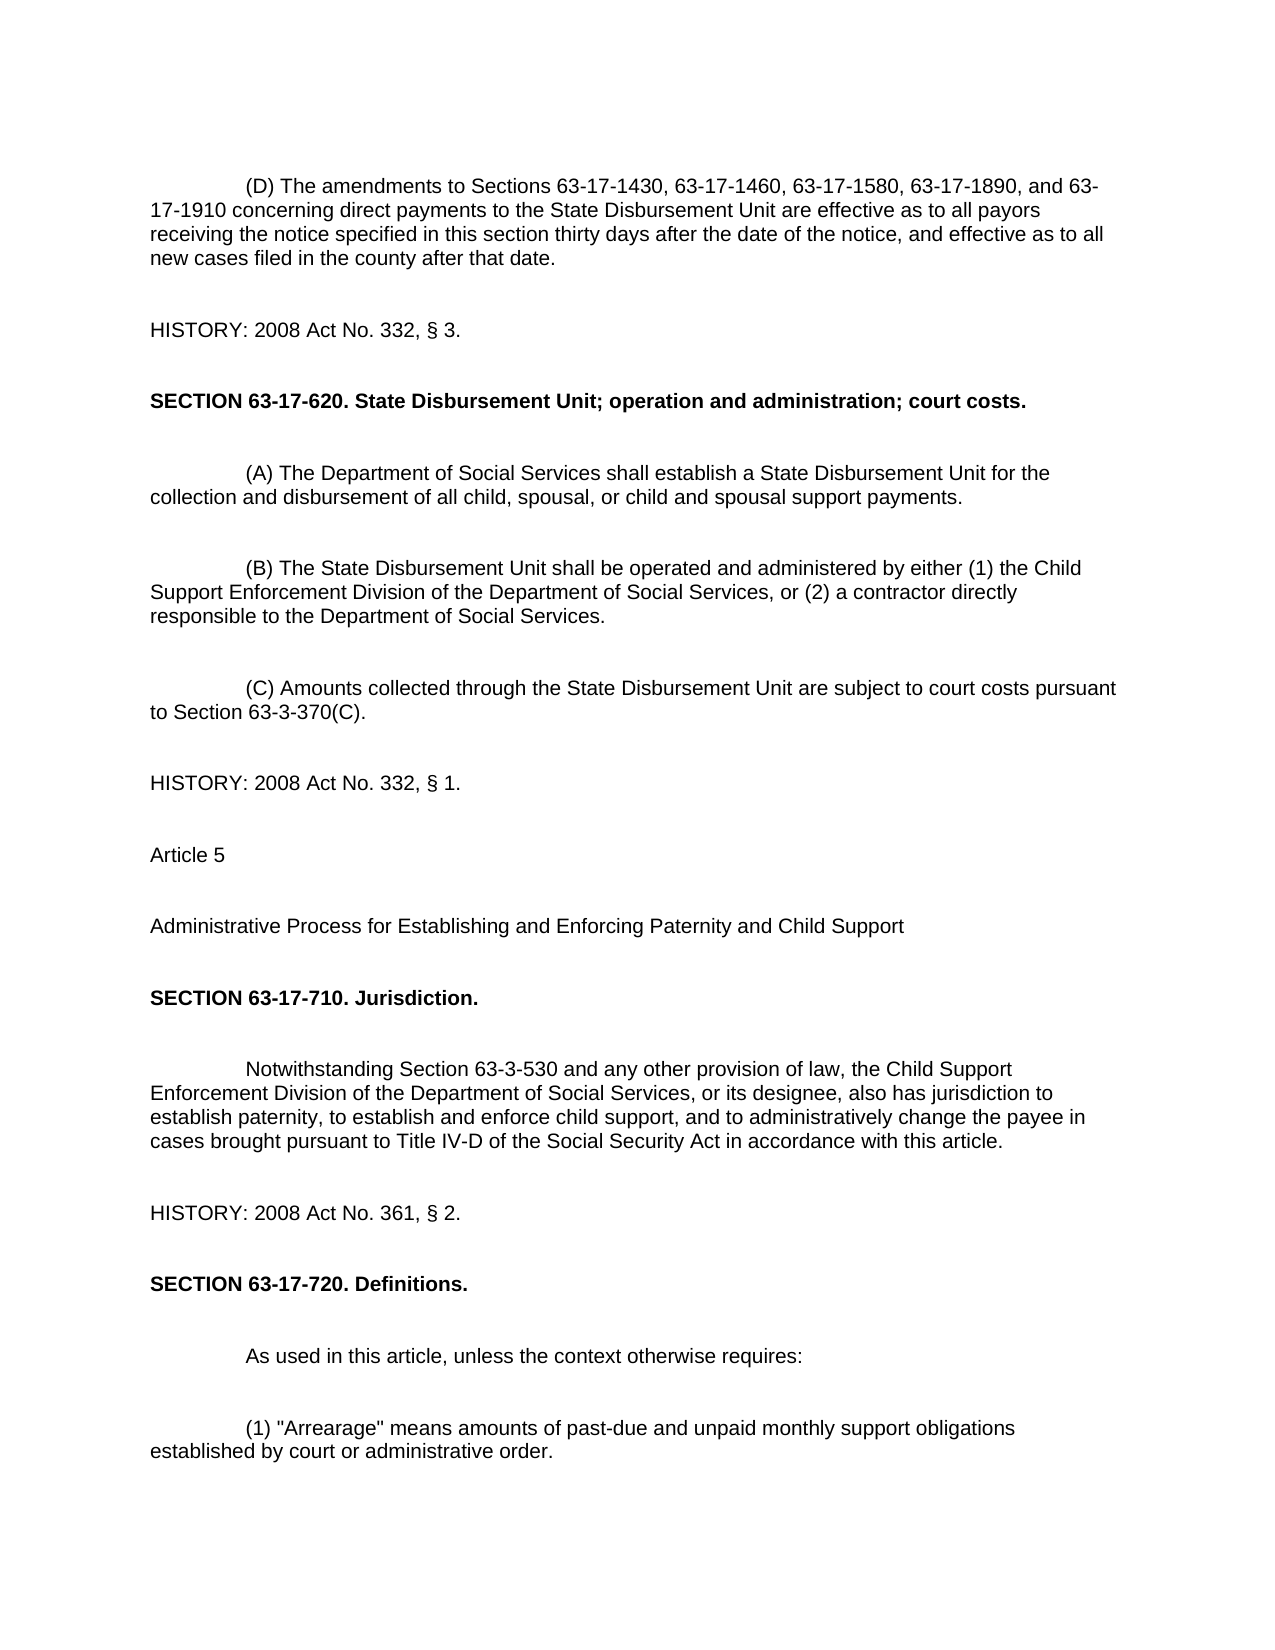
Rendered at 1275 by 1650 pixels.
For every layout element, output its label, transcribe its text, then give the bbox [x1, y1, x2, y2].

text SECTION 63-17-720. Definitions. [150, 1272, 1125, 1320]
text SECTION 63-17-620. State Disbursement Unit; operation and administration; court costs. [150, 389, 1125, 437]
text HISTORY: 2008 Act No. 361, § 2. [150, 1201, 1125, 1248]
text (1) "Arrearage" means amounts of past-due and unpaid monthly support obligations established by court or administrative order. [150, 1415, 1125, 1487]
text HISTORY: 2008 Act No. 332, § 1. [150, 771, 1125, 819]
text (C) Amounts collected through the State Disbursement Unit are subject to court costs pursuant to Section 63-3-370(C). [150, 676, 1125, 747]
text (B) The State Disbursement Unit shall be operated and administered by either (1) the Child Support Enforcement Division of the Department of Social Services, or (2) a contractor directly responsible to the Department of Social Services. [150, 556, 1125, 652]
text (D) The amendments to Sections 63-17-1430, 63-17-1460, 63-17-1580, 63-17-1890, and 63-17-1910 concerning direct payments to the State Disbursement Unit are effective as to all payors receiving the notice specified in this section thirty days after the date of the notice, and effective as to all new cases filed in the county after that date. [150, 174, 1125, 293]
text (A) The Department of Social Services shall establish a State Disbursement Unit for the collection and disbursement of all child, spousal, or child and spousal support payments. [150, 461, 1125, 532]
text Administrative Process for Establishing and Enforcing Paternity and Child Support [150, 914, 1125, 962]
text HISTORY: 2008 Act No. 332, § 3. [150, 317, 1125, 365]
text Article 5 [150, 843, 1125, 890]
text Notwithstanding Section 63-3-530 and any other provision of law, the Child Support Enforcement Division of the Department of Social Services, or its designee, also has jurisdiction to establish paternity, to establish and enforce child support, and to administratively change the payee in cases brought pursuant to Title IV-D of the Social Security Act in accordance with this article. [150, 1057, 1125, 1177]
text As used in this article, unless the context otherwise requires: [150, 1344, 1125, 1391]
text SECTION 63-17-710. Jurisdiction. [150, 986, 1125, 1033]
